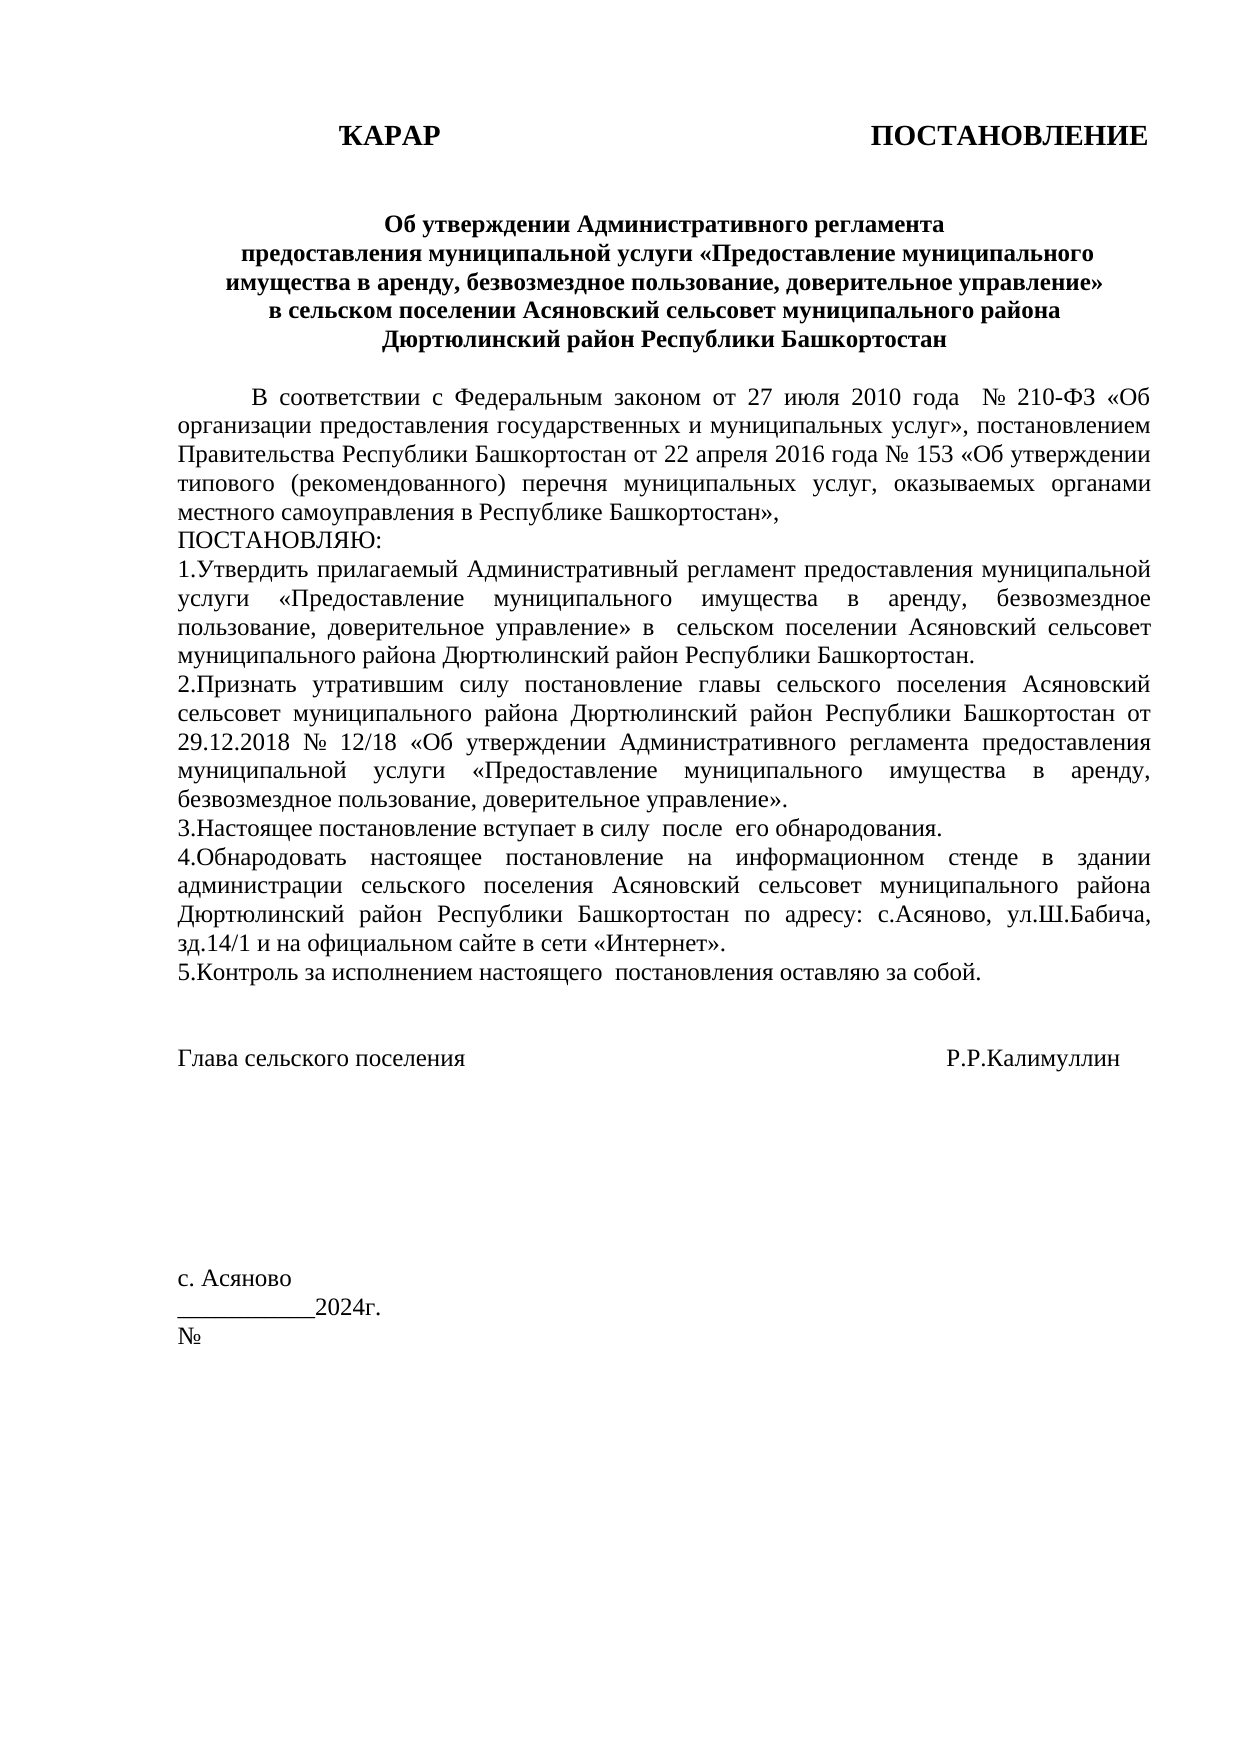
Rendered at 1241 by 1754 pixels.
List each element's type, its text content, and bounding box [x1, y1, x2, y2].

text 5.Контроль за исполнением настоящего постановления оставляю за собой. [177, 957, 1152, 985]
text В соответствии с Федеральным законом от 27 июля 2010 года № 210-ФЗ «Об организации предоставления государственных и муниципальных услуг», постановлением Правительства Республики Башкортостан от 22 апреля 2016 года № 153 «Об утверждении типового (рекомендованного) перечня муниципальных услуг, оказываемых органами местного самоуправления в Республике Башкортостан», [177, 382, 1152, 525]
text 2.Признать утратившим силу постановление главы сельского поселения Асяновский сельсовет муниципального района Дюртюлинский район Республики Башкортостан от 29.12.2018 № 12/18 «Об утверждении Административного регламента предоставления муниципальной услуги «Предоставление муниципального имущества в аренду, безвозмездное пользование, доверительное управление». [177, 669, 1152, 813]
text ҠАРАР ПОСТАНОВЛЕНИЕ [215, 118, 1152, 152]
text Глава сельского поселения Р.Р.Калимуллин [177, 1043, 1152, 1072]
text 4.Обнародовать настоящее постановление на информационном стенде в здании администрации сельского поселения Асяновский сельсовет муниципального района Дюртюлинский район Республики Башкортостан по адресу: с.Асяново, ул.Ш.Бабича, зд.14/1 и на официальном сайте в сети «Интернет». [177, 842, 1152, 957]
text ПОСТАНОВЛЯЮ: [177, 525, 1152, 554]
text предоставления муниципальной услуги «Предоставление муниципального имущества в аренду, безвозмездное пользование, доверительное управление» [177, 238, 1152, 295]
text ___________2024г. [177, 1292, 1152, 1321]
text № [177, 1321, 1152, 1350]
text в сельском поселении Асяновский сельсовет муниципального района Дюртюлинский район Республики Башкортостан [177, 295, 1152, 353]
text Об утверждении Административного регламента [177, 209, 1152, 238]
text 3.Настоящее постановление вступает в силу после его обнародования. [177, 813, 1152, 842]
text с. Асяново [177, 1263, 1152, 1292]
text 1.Утвердить прилагаемый Административный регламент предоставления муниципальной услуги «Предоставление муниципального имущества в аренду, безвозмездное пользование, доверительное управление» в сельском поселении Асяновский сельсовет муниципального района Дюртюлинский район Республики Башкортостан. [177, 554, 1152, 669]
